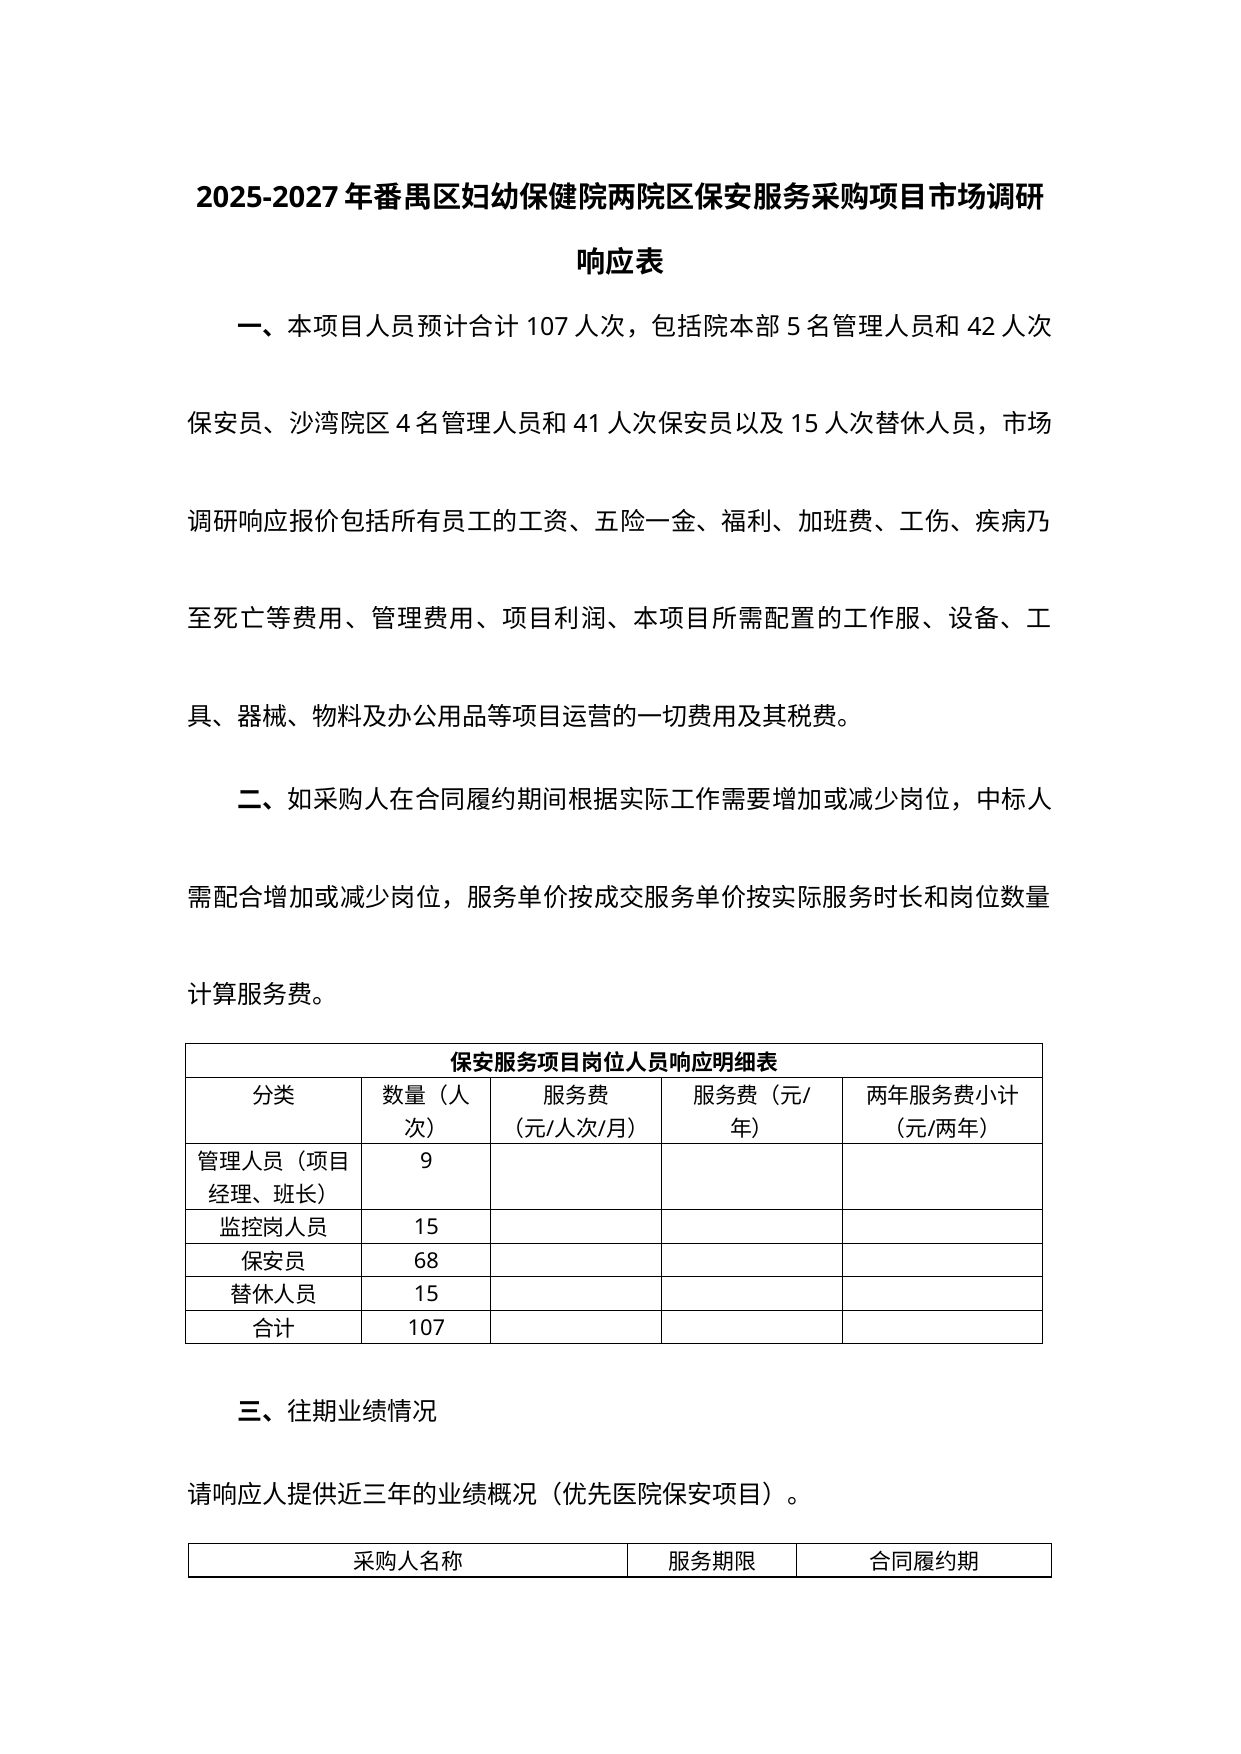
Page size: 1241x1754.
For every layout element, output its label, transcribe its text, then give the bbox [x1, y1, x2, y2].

table_cell [843, 1244, 1042, 1276]
table_cell [843, 1144, 1042, 1209]
table_cell [843, 1277, 1042, 1309]
table_cell [491, 1311, 661, 1343]
table_cell [662, 1311, 842, 1343]
table_header 保安服务项目岗位人员响应明细表 [186, 1044, 1042, 1077]
table_cell 15 [362, 1277, 490, 1309]
table_cell 服务费 （元/人次/月） [491, 1078, 661, 1143]
list 往期业绩情况 [187, 1377, 1053, 1442]
table_cell 监控岗人员 [186, 1210, 361, 1242]
table_cell [843, 1210, 1042, 1242]
table_cell 两年服务费小计（元/两年） [843, 1078, 1042, 1143]
table_cell 数量（人次） [362, 1078, 490, 1143]
table_cell 9 [362, 1144, 490, 1209]
list 如采购人在合同履约期间根据实际工作需要增加或减少岗位，中标人需配合增加或减少岗位，服务单价按成交服务单价按实际服务时长和岗位数量计算服务费。 [187, 765, 1053, 1025]
table_cell [491, 1210, 661, 1242]
table_cell 68 [362, 1244, 490, 1276]
table_cell [491, 1244, 661, 1276]
table_cell [843, 1311, 1042, 1343]
table_cell 分类 [186, 1078, 361, 1143]
table_cell [491, 1144, 661, 1209]
table_cell 替休人员 [186, 1277, 361, 1309]
table_cell [491, 1277, 661, 1309]
table_cell [662, 1210, 842, 1242]
table_cell [662, 1244, 842, 1276]
table_header 合同履约期 [797, 1544, 1051, 1576]
table_cell 15 [362, 1210, 490, 1242]
table_cell [662, 1144, 842, 1209]
list 本项目人员预计合计107人次，包括院本部5名管理人员和42人次保安员、沙湾院区4名管理人员和41人次保安员以及15人次替休人员，市场调研响应报价包括所有员工的工资、五险一金、福利、加班费、工伤、疾病乃至死亡等费用、管理费用、项目利润、本项目所需配置的工作服、设备、工具、器械、物料及办公用品等项目运营的一切费用及其税费。 [187, 292, 1053, 747]
table_header 服务期限 [628, 1544, 796, 1576]
table_cell 保安员 [186, 1244, 361, 1276]
list 请响应人提供近三年的业绩概况（优先医院保安项目）。 [187, 1460, 1053, 1525]
table_header 采购人名称 [189, 1544, 627, 1576]
table_cell 107 [362, 1311, 490, 1343]
table_cell 合计 [186, 1311, 361, 1343]
table_cell 服务费（元/年） [662, 1078, 842, 1143]
table_cell 管理人员（项目经理、班长） [186, 1144, 361, 1209]
list 2025-2027年番禺区妇幼保健院两院区保安服务采购项目市场调研响应表 [187, 162, 1053, 292]
table_cell [662, 1277, 842, 1309]
